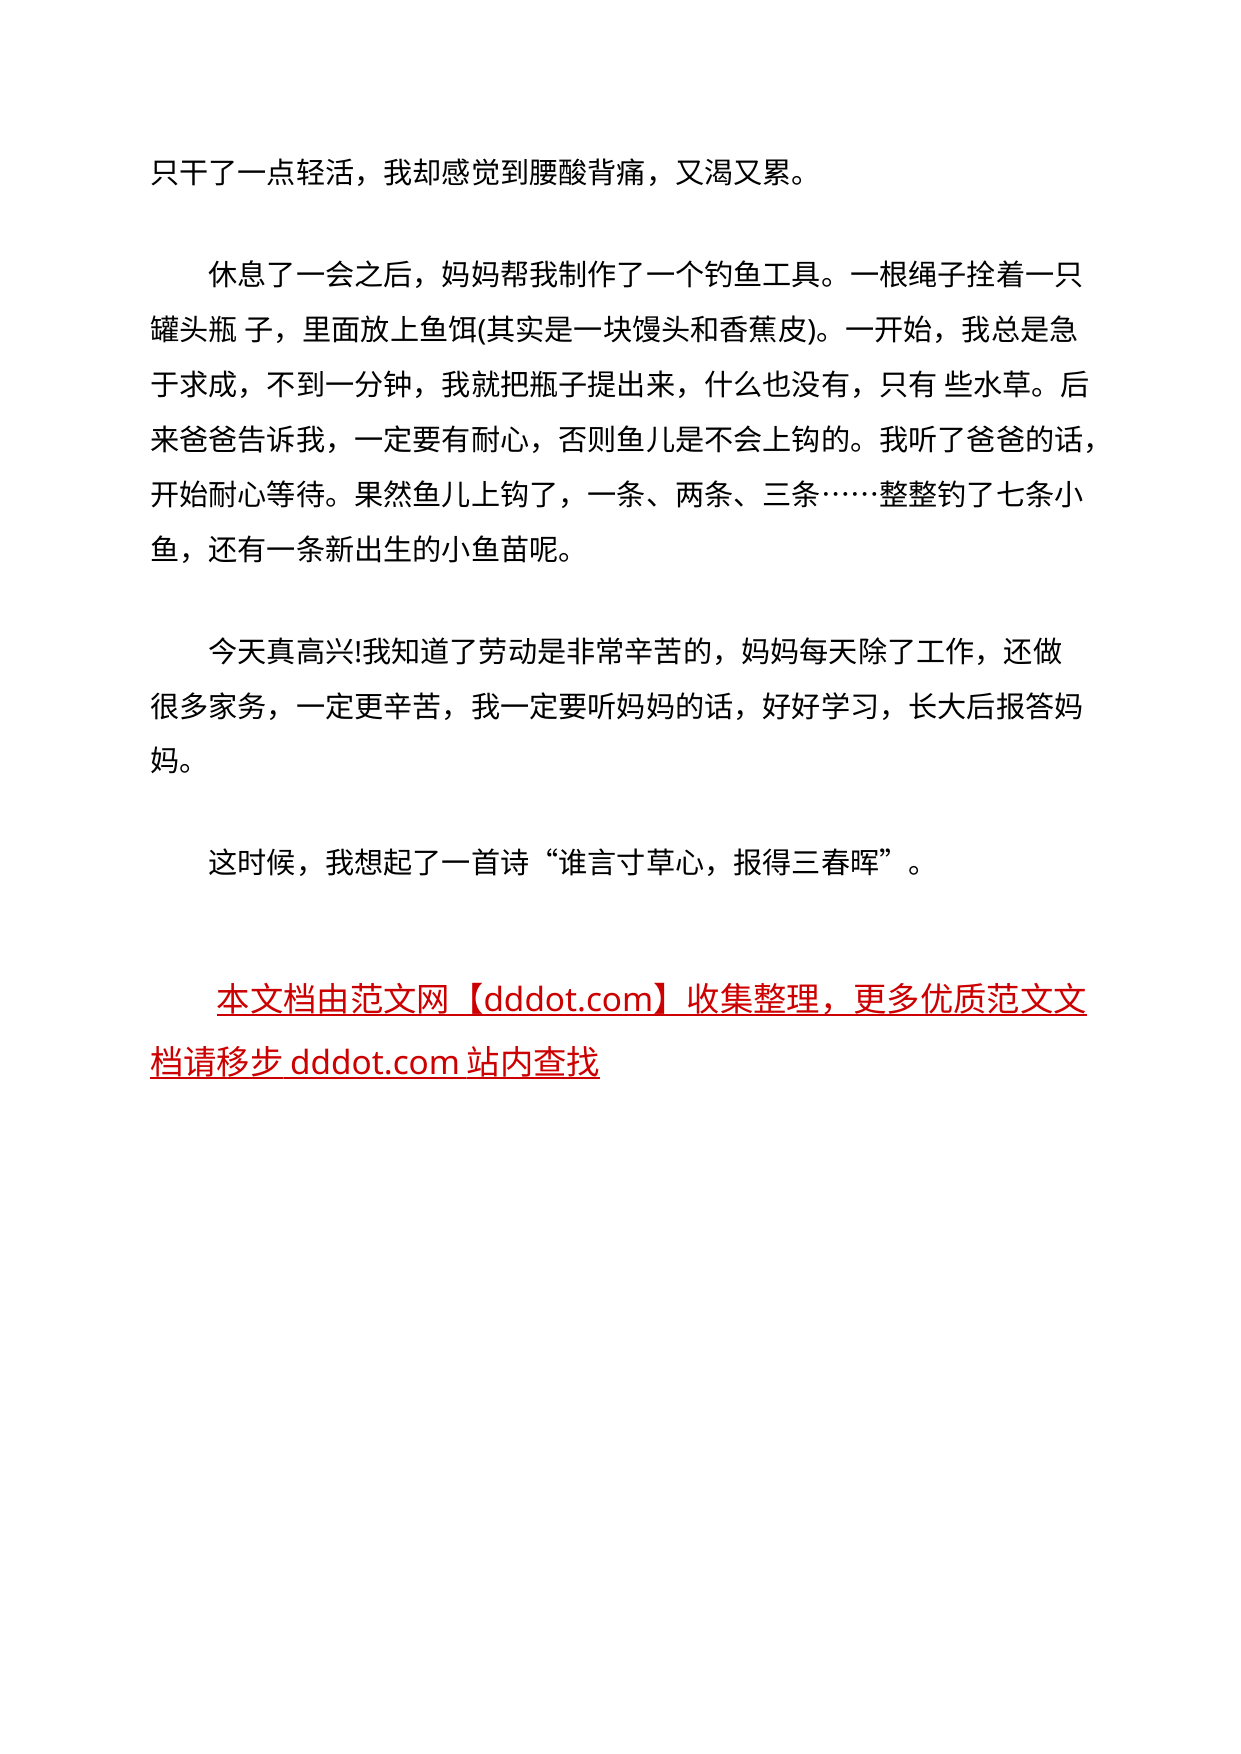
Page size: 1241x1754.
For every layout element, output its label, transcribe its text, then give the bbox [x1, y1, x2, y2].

text 本文档由范文网【dddot.com】收集整理，更多优质范文文档请移步dddot.com站内查找 [150, 973, 1090, 1084]
text 休息了一会之后，妈妈帮我制作了一个钓鱼工具。一根绳子拴着一只罐头瓶 子，里面放上鱼饵(其实是一块馒头和香蕉皮)。一开始，我总是急于求成，不到一分钟，我就把瓶子提出来，什么也没有，只有 些水草。后来爸爸告诉我，一定要有耐心，否则鱼儿是不会上钩的。我听了爸爸的话，开始耐心等待。果然鱼儿上钩了，一条、两条、三条……整整钓了七条小鱼，还有一条新出生的小鱼苗呢。 [150, 252, 1090, 569]
text 今天真高兴!我知道了劳动是非常辛苦的，妈妈每天除了工作，还做很多家务，一定更辛苦，我一定要听妈妈的话，好好学习，长大后报答妈妈。 [150, 628, 1090, 780]
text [150, 150, 1090, 192]
text 这时候，我想起了一首诗“谁言寸草心，报得三春晖”。 [150, 840, 1090, 882]
